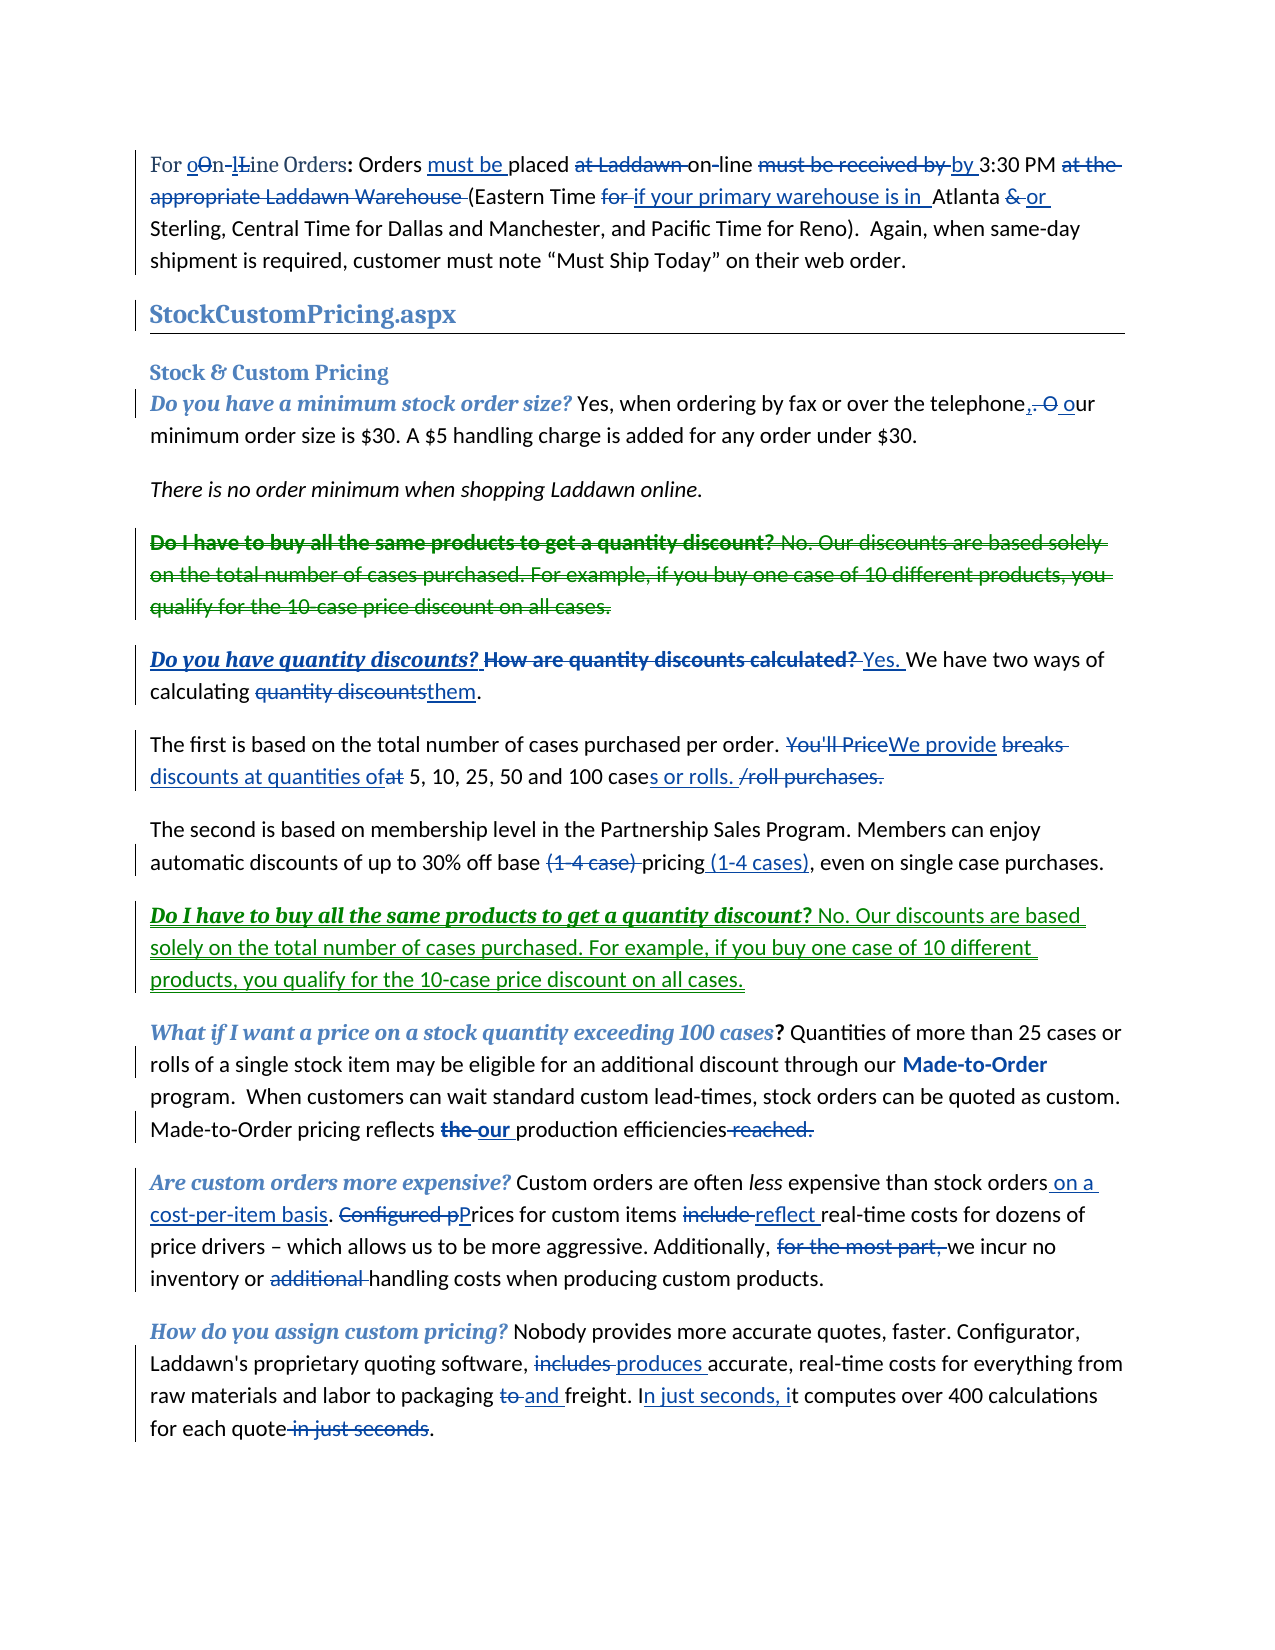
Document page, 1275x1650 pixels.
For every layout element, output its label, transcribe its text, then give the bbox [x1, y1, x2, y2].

text The second is based on membership level in the Partnership Sales Program. Members can enjoy automatic discounts of up to 30% off base pricing, even on single case purchases. [150, 816, 1125, 876]
text What if I want a price on a stock quantity exceeding 100 cases? Quantities of more than 25 cases or rolls of a single stock item may be eligible for an additional discount through our Made-to-Order program. When customers can wait standard custom lead-times, stock orders can be quoted as custom. Made-to-Order pricing reflects production efficiencies [150, 1018, 1125, 1143]
text There is no order minimum when shopping Laddawn online. [150, 475, 1125, 503]
text How do you assign custom pricing? Nobody provides more accurate quotes, faster. Configurator, Laddawn's proprietary quoting software, accurate, real-time costs for everything from raw materials and labor to packaging freight. It computes over 400 calculations for each quote. [150, 1317, 1125, 1442]
subtitle StockCustomPricing.aspx [150, 299, 1125, 333]
text Are custom orders more expensive? Custom orders are often less expensive than stock orders. rices for custom items real-time costs for dozens of price drivers – which allows us to be more aggressive. Additionally, we incur no inventory or handling costs when producing custom products. [150, 1168, 1125, 1292]
text For nine Orders: Orders placed online 3:30 PM (Eastern Time Atlanta Sterling, Central Time for Dallas and Manchester, and Pacific Time for Reno). Again, when same-day shipment is required, customer must note “Must Ship Today” on their web order. [150, 150, 1125, 274]
text We have two ways of calculating . [150, 645, 1125, 705]
subtitle Stock & Custom Pricing [150, 359, 1125, 386]
text The first is based on the total number of cases purchased per order. 5, 10, 25, 50 and 100 case [150, 730, 1125, 791]
text Do you have a minimum stock order size? Yes, when ordering by fax or over the telephoneur minimum order size is $30. A $5 handling charge is added for any order under $30. [150, 389, 1125, 450]
